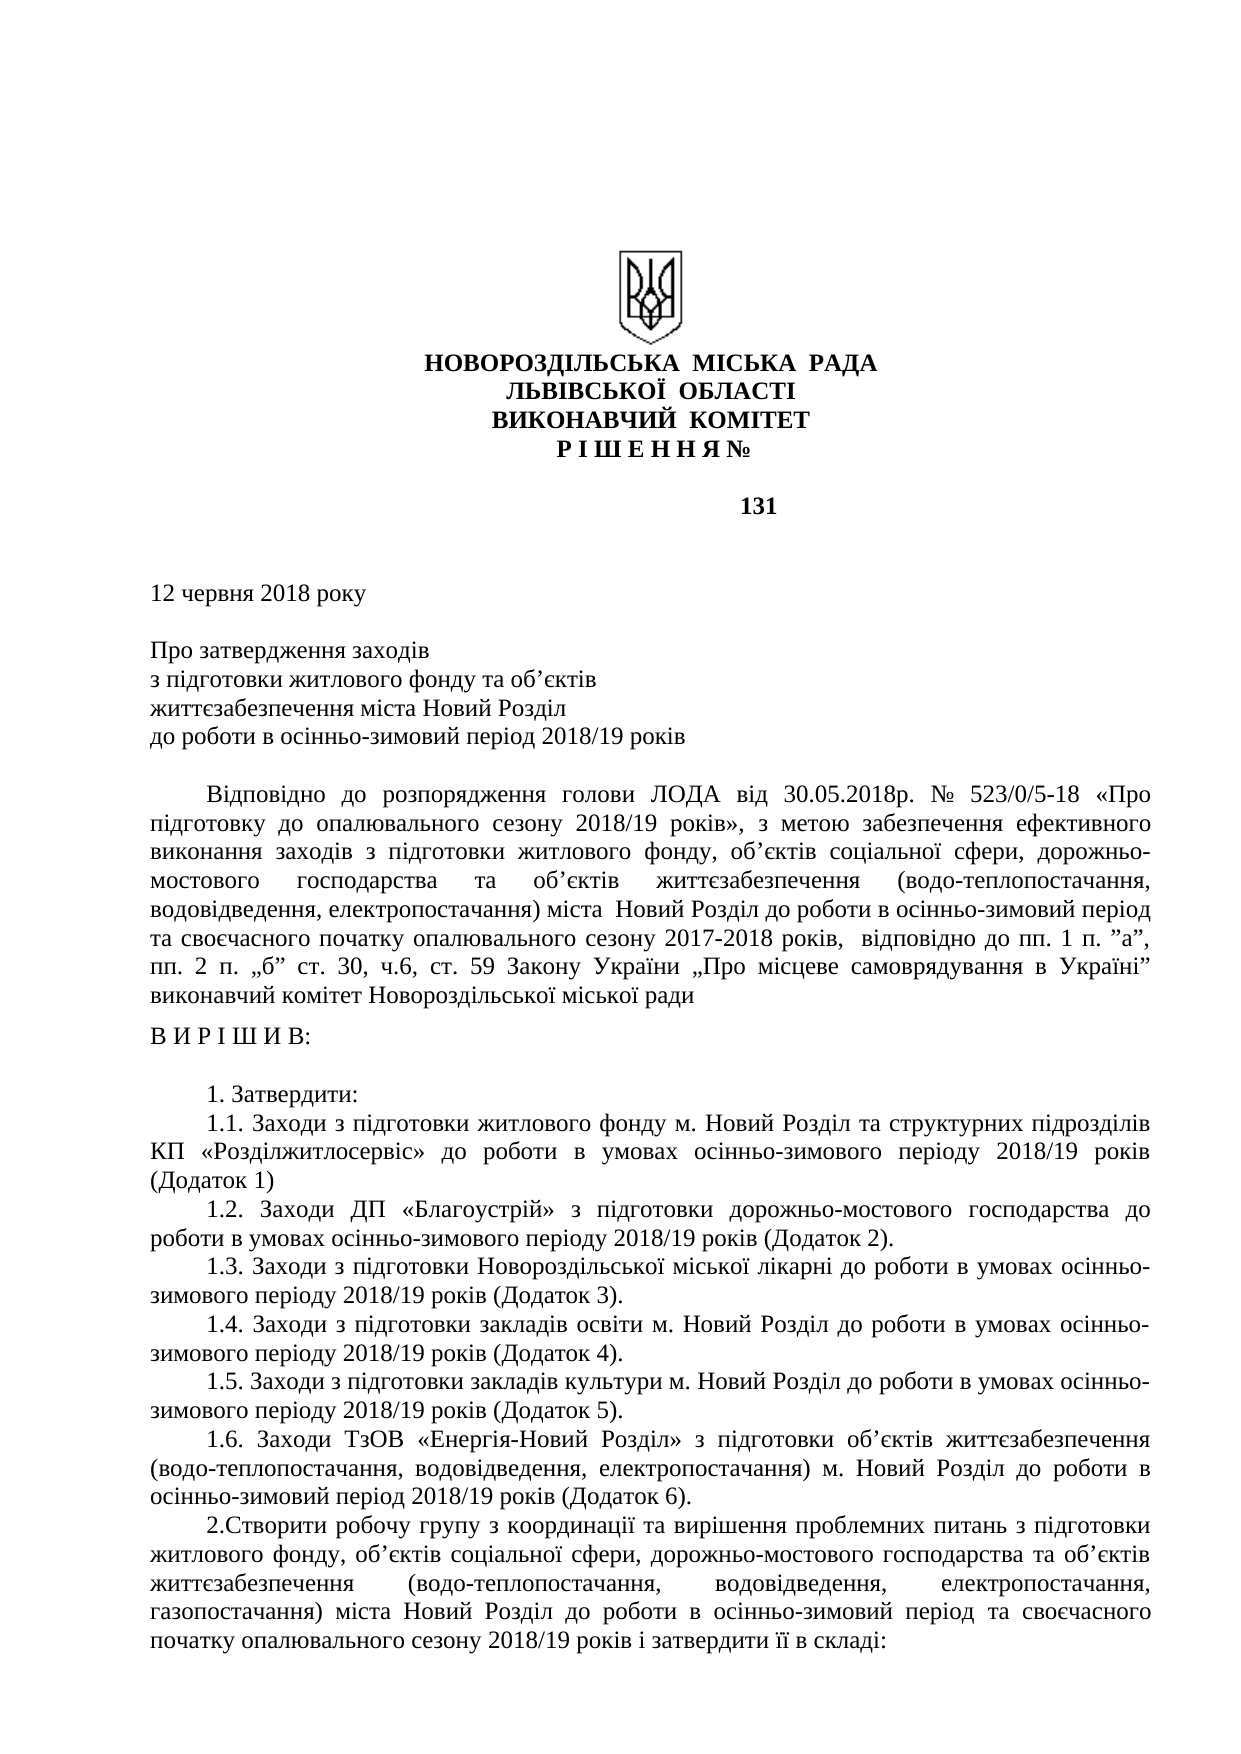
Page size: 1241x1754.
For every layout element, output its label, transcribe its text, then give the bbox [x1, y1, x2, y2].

text 1.5. Заходи з підготовки закладів культури м. Новий Розділ до роботи в умовах осінньо-зимового періоду 2018/19 років (Додаток 5). [150, 1366, 1152, 1424]
text з підготовки житлового фонду та об’єктів [150, 664, 1152, 693]
picture [557, 248, 745, 348]
text 2.Створити робочу групу з координації та вирішення проблемних питань з підготовки житлового фонду, об’єктів соціальної сфери, дорожньо-мостового господарства та об’єктів життєзабезпечення (водо-теплопостачання, водовідведення, електропостачання, газопостачання) міста Новий Розділ до роботи в осінньо-зимовий період та своєчасного початку опалювального сезону 2018/19 років і затвердити її в складі: [150, 1510, 1152, 1654]
text Р І Ш Е Н Н Я № [150, 434, 1152, 463]
text 1.3. Заходи з підготовки Новороздільської міської лікарні до роботи в умовах осінньо-зимового періоду 2018/19 років (Додаток 3). [150, 1251, 1152, 1309]
text 131 [150, 491, 1152, 520]
text ВИКОНАВЧИЙ КОМІТЕТ [150, 405, 1152, 434]
text 12 червня 2018 року [150, 578, 1152, 606]
text 1.4. Заходи з підготовки закладів освіти м. Новий Розділ до роботи в умовах осінньо-зимового періоду 2018/19 років (Додаток 4). [150, 1309, 1152, 1366]
text В И Р І Ш И В: [150, 1021, 1152, 1050]
text 1.6. Заходи ТзОВ «Енергія-Новий Розділ» з підготовки об’єктів життєзабезпечення (водо-теплопостачання, водовідведення, електропостачання) м. Новий Розділ до роботи в осінньо-зимовий період 2018/19 років (Додаток 6). [150, 1424, 1152, 1510]
text 1. Затвердити: [150, 1079, 1152, 1108]
text до роботи в осінньо-зимовий період 2018/19 років [150, 721, 1152, 750]
text Відповідно до розпорядження голови ЛОДА від 30.05.2018р. № 523/0/5-18 «Про підготовку до опалювального сезону 2018/19 років», з метою забезпечення ефективного виконання заходів з підготовки житлового фонду, об’єктів соціальної сфери, дорожньо-мостового господарства та об’єктів життєзабезпечення (водо-теплопостачання, водовідведення, електропостачання) міста Новий Розділ до роботи в осінньо-зимовий період та своєчасного початку опалювального сезону 2017-2018 років, відповідно до пп. 1 п. ”а”, пп. 2 п. „б” ст. 30, ч.6, ст. 59 Закону України „Про місцеве самоврядування в Україні” виконавчий комітет Новороздільської міської ради [150, 779, 1152, 1009]
text НОВОРОЗДІЛЬСЬКА МІСЬКА РАДА [150, 348, 1152, 376]
text 1.2. Заходи ДП «Благоустрій» з підготовки дорожньо-мостового господарства до роботи в умовах осінньо-зимового періоду 2018/19 років (Додаток 2). [150, 1194, 1152, 1251]
text життєзабезпечення міста Новий Розділ [150, 693, 1152, 721]
text Про затвердження заходів [150, 635, 1152, 664]
text 1.1. Заходи з підготовки житлового фонду м. Новий Розділ та структурних підрозділів КП «Розділжитлосервіс» до роботи в умовах осінньо-зимового періоду 2018/19 років (Додаток 1) [150, 1108, 1152, 1194]
text ЛЬВІВСЬКОЇ ОБЛАСТІ [150, 376, 1152, 405]
